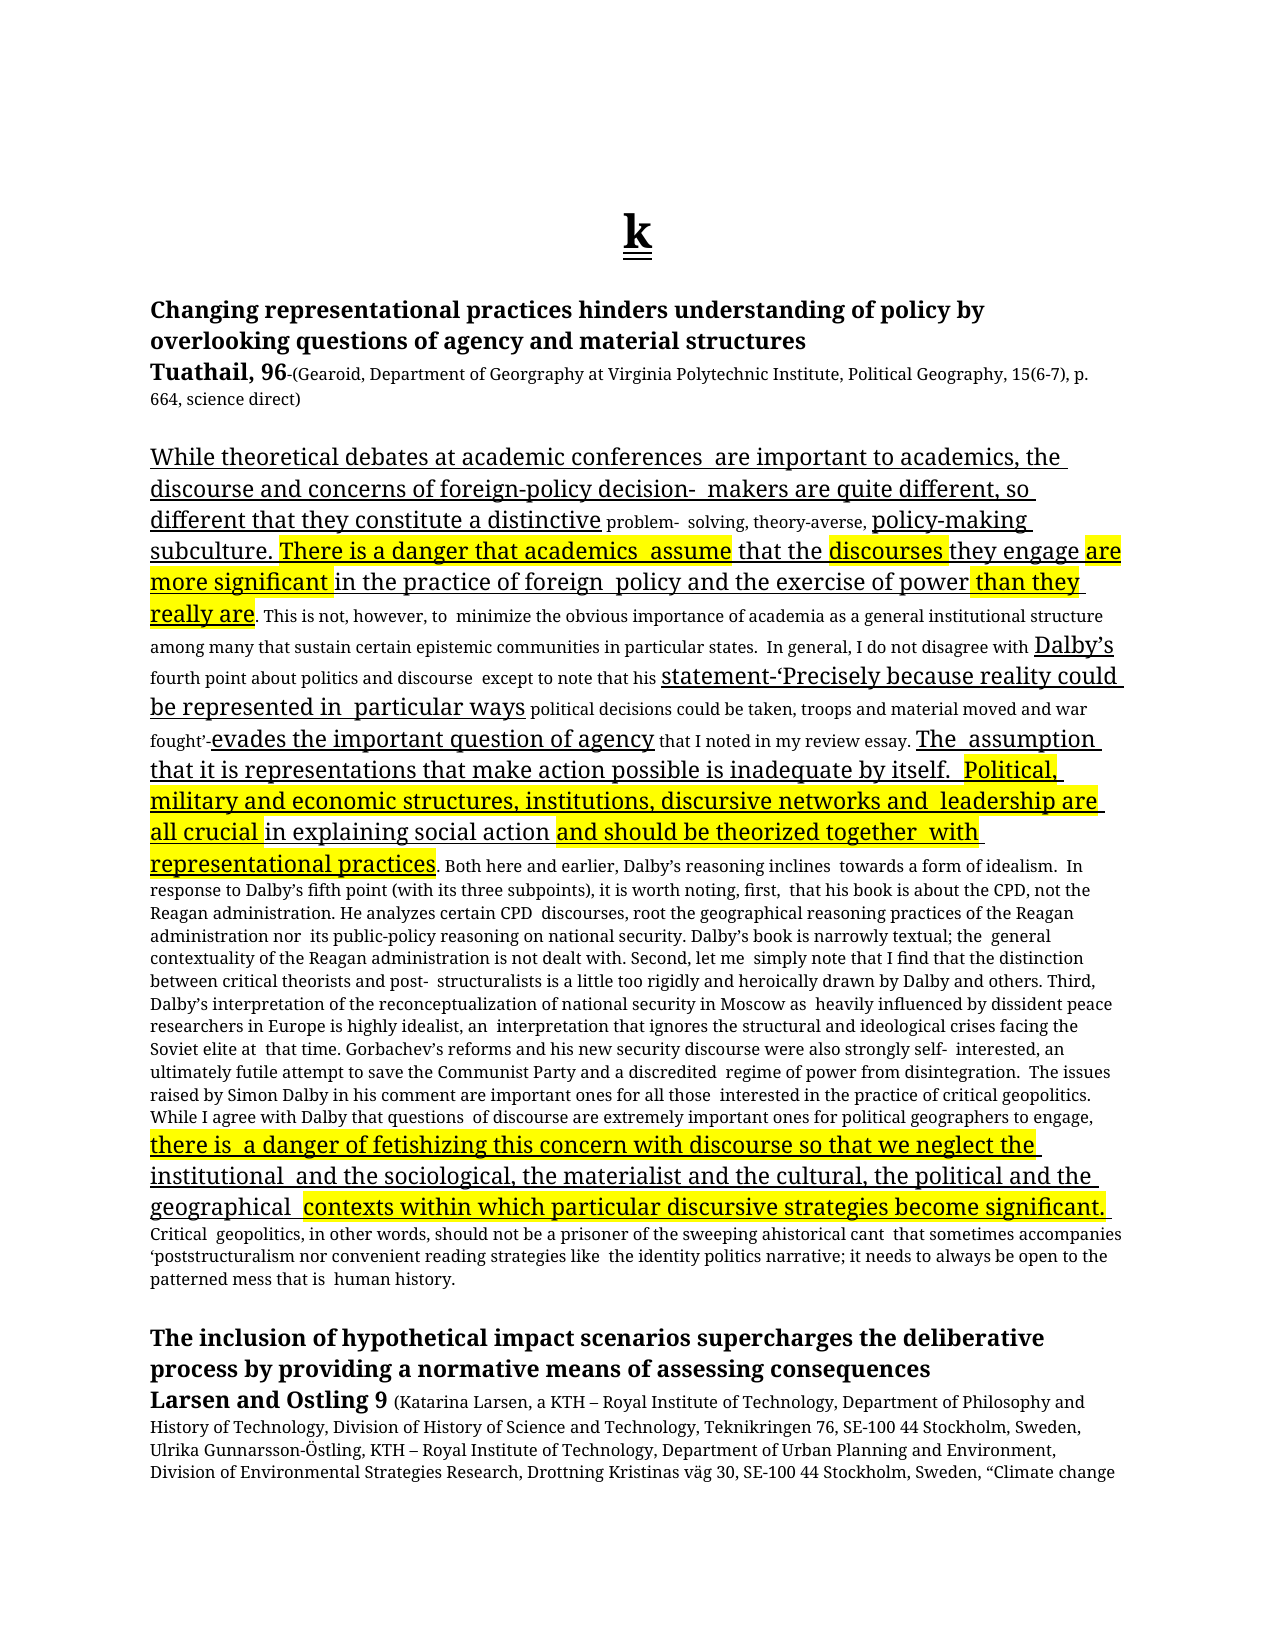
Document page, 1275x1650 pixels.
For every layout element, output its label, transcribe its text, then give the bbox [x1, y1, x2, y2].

subtitle k [150, 200, 1125, 262]
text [150, 1384, 1125, 1484]
text The inclusion of hypothetical impact scenarios supercharges the deliberative process by providing a normative means of assessing consequences [150, 1322, 1125, 1384]
text Tuathail, 96-(Gearoid, Department of Georgraphy at Virginia Polytechnic Institute, Political Geography, 15(6-7), p. 664, science direct) [150, 356, 1125, 410]
text Changing representational practices hinders understanding of policy by overlooking questions of agency and material structures [150, 294, 1125, 356]
text While theoretical debates at academic conferences are important to academics, the discourse and concerns of foreign-policy decision- makers are quite different, so different that they constitute a distinctive problem- solving, theory-averse, policy-making subculture. There is a danger that academics assume that the discourses they engage are more significant in the practice of foreign policy and the exercise of power than they really are. This is not, however, to minimize the obvious importance of academia as a general institutional structure among many that sustain certain epistemic communities in particular states. In general, I do not disagree with Dalby’s fourth point about politics and discourse except to note that his statement-‘Precisely because reality could be represented in particular ways political decisions could be taken, troops and material moved and war fought’-evades the important question of agency that I noted in my review essay. The assumption that it is representations that make action possible is inadequate by itself. Political, military and economic structures, institutions, discursive networks and leadership are all crucial in explaining social action and should be theorized together with representational practices. Both here and earlier, Dalby’s reasoning inclines towards a form of idealism. In response to Dalby’s fifth point (with its three subpoints), it is worth noting, first, that his book is about the CPD, not the Reagan administration. He analyzes certain CPD discourses, root the geographical reasoning practices of the Reagan administration nor its public-policy reasoning on national security. Dalby’s book is narrowly textual; the general contextuality of the Reagan administration is not dealt with. Second, let me simply note that I find that the distinction between critical theorists and post- structuralists is a little too rigidly and heroically drawn by Dalby and others. Third, Dalby’s interpretation of the reconceptualization of national security in Moscow as heavily influenced by dissident peace researchers in Europe is highly idealist, an interpretation that ignores the structural and ideological crises facing the Soviet elite at that time. Gorbachev’s reforms and his new security discourse were also strongly self- interested, an ultimately futile attempt to save the Communist Party and a discredited regime of power from disintegration. The issues raised by Simon Dalby in his comment are important ones for all those interested in the practice of critical geopolitics. While I agree with Dalby that questions of discourse are extremely important ones for political geographers to engage, there is a danger of fetishizing this concern with discourse so that we neglect the institutional and the sociological, the materialist and the cultural, the political and the geographical contexts within which particular discursive strategies become significant. Critical geopolitics, in other words, should not be a prisoner of the sweeping ahistorical cant that sometimes accompanies ‘poststructuralism nor convenient reading strategies like the identity politics narrative; it needs to always be open to the patterned mess that is human history. [150, 441, 1125, 1291]
